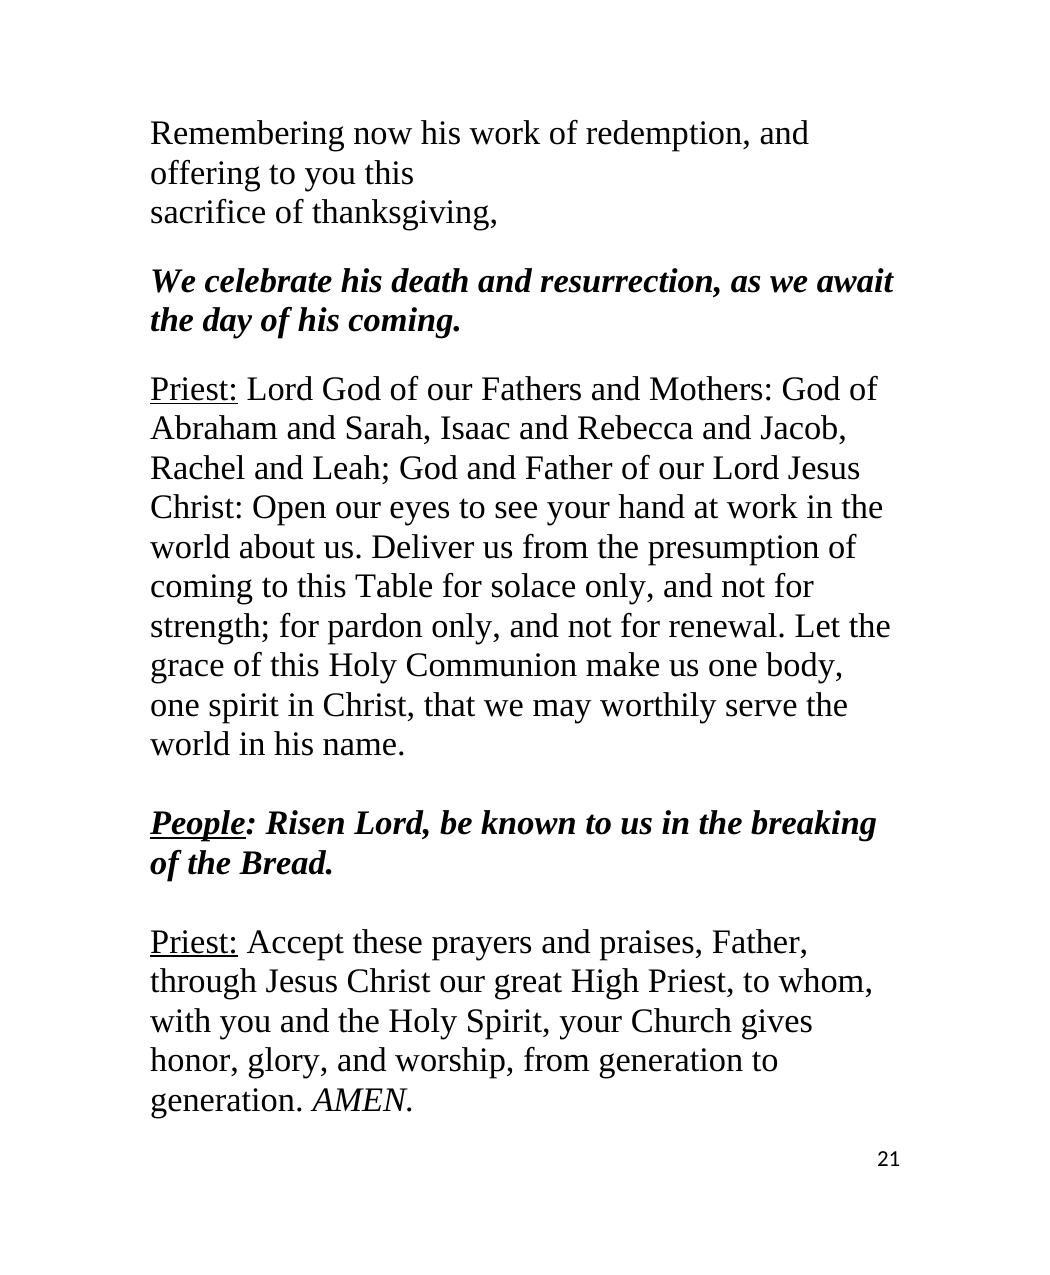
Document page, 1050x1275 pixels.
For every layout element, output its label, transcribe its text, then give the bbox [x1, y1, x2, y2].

text Priest: Lord God of our Fathers and Mothers: God of Abraham and Sarah, Isaac and Rebecca and Jacob, Rachel and Leah; God and Father of our Lord Jesus Christ: Open our eyes to see your hand at work in the world about us. Deliver us from the presumption of coming to this Table for solace only, and not for strength; for pardon only, and not for renewal. Let the grace of this Holy Communion make us one body, one spirit in Christ, that we may worthily serve the world in his name. [150, 368, 900, 763]
text We celebrate his death and resurrection, as we await the day of his coming. [150, 260, 900, 339]
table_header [150, 921, 900, 1118]
text People: Risen Lord, be known to us in the breaking of the Bread. [150, 763, 900, 881]
text Remembering now his work of redemption, and offering to you this sacrifice of thanksgiving, [150, 112, 900, 231]
